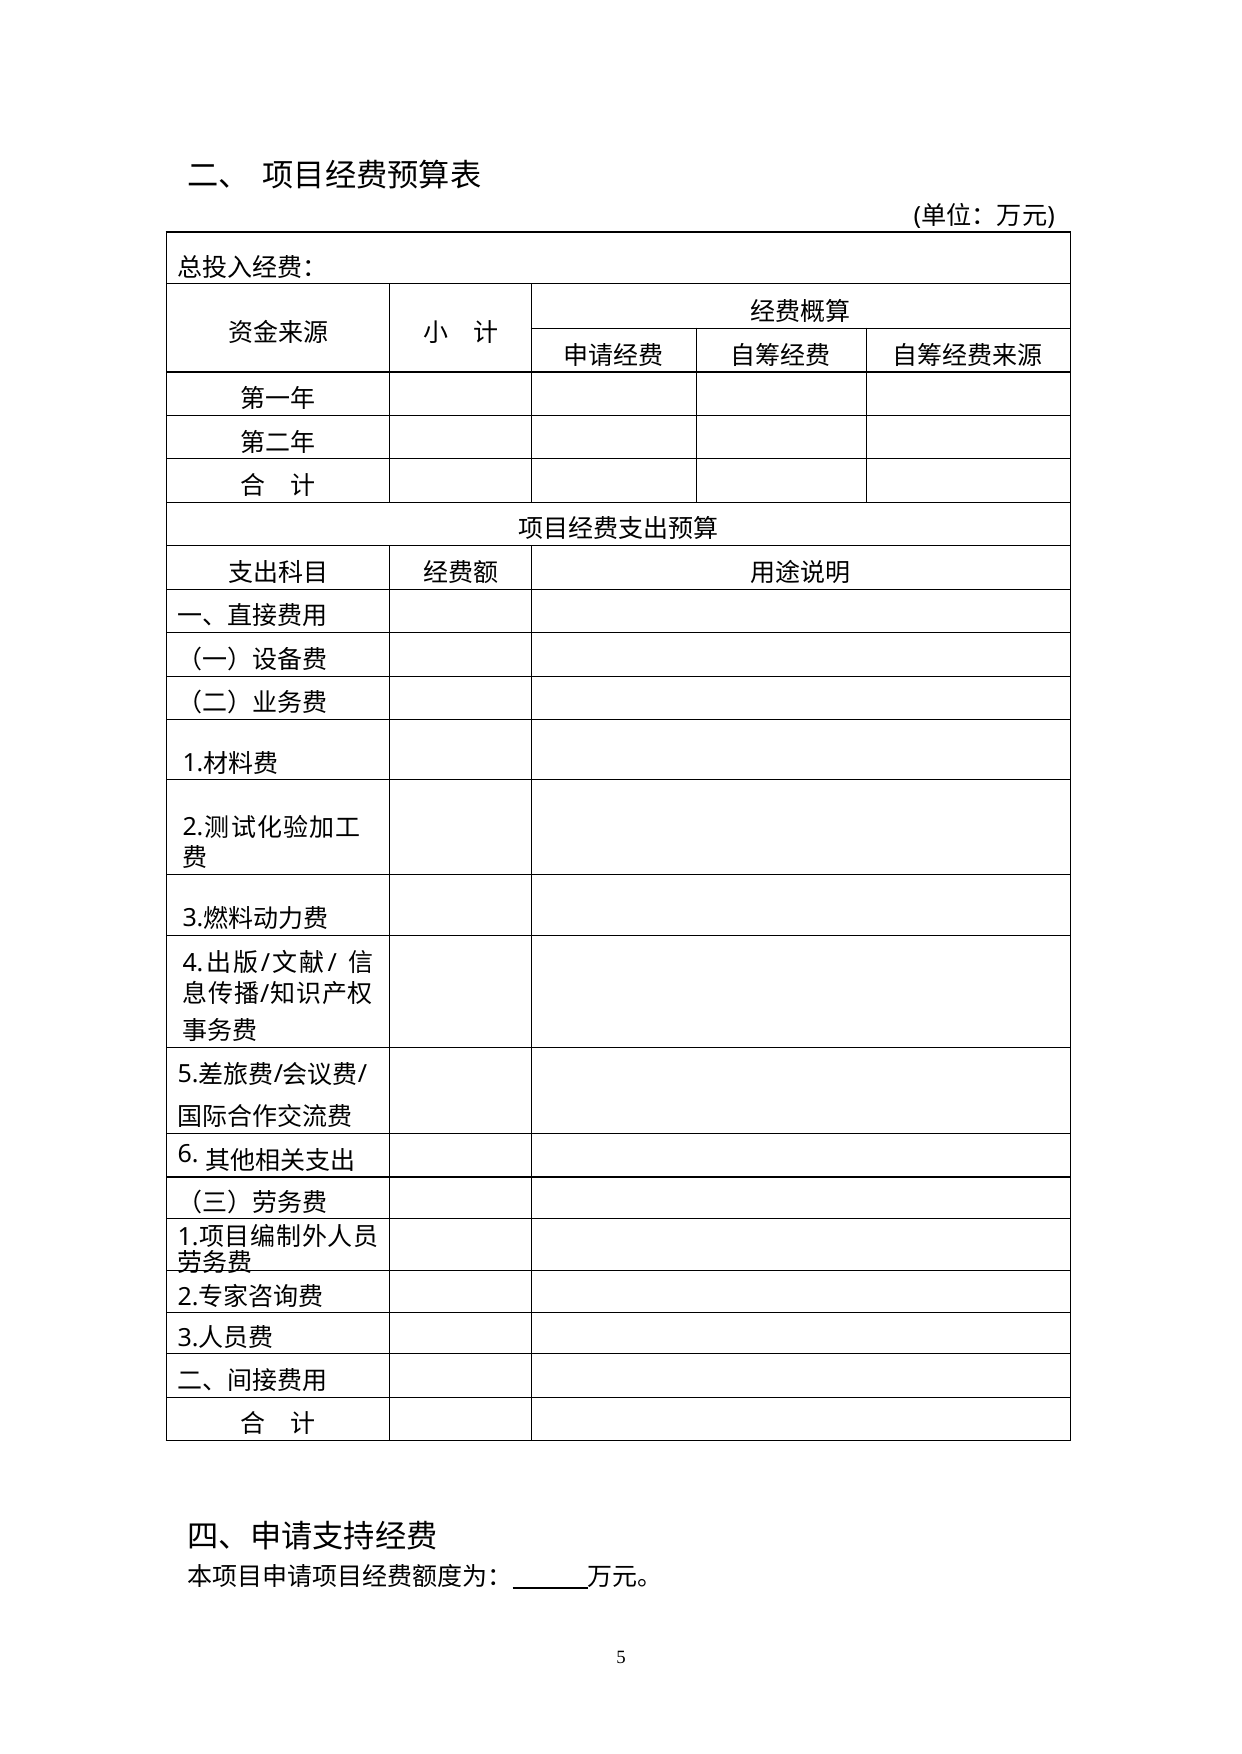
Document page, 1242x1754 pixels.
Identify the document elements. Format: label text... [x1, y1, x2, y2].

table_cell 自筹经费来源 [867, 329, 1070, 371]
table_cell [532, 416, 696, 458]
table_cell 2.专家咨询费 [167, 1271, 389, 1312]
table_cell [532, 633, 1070, 676]
table_cell [532, 936, 1070, 1047]
table_cell [697, 416, 866, 458]
table_cell [532, 590, 1070, 632]
table_cell [390, 459, 531, 502]
table_cell （一）设备费 [167, 633, 389, 676]
table_cell [532, 1219, 1070, 1270]
table_cell 第一年 [167, 373, 389, 415]
table_cell 二、间接费用 [167, 1354, 389, 1397]
table_cell 2.测试化验加工费 [167, 780, 389, 874]
table_cell 4.出版/文献/ 信息传播/知识产权事务费 [167, 936, 389, 1047]
table_cell [390, 677, 531, 719]
table_cell [532, 677, 1070, 719]
table_cell [532, 1134, 1070, 1176]
table_cell [867, 416, 1070, 458]
table_cell [532, 1313, 1070, 1353]
table_cell 用途说明 [532, 546, 1070, 589]
table_cell 小 计 [390, 284, 531, 371]
table_cell [390, 1048, 531, 1133]
table_cell [390, 1398, 531, 1440]
table_cell [390, 373, 531, 415]
table_cell [390, 1134, 531, 1176]
table_cell 5.差旅费/会议费/国际合作交流费 [167, 1048, 389, 1133]
table_cell 3.人员费 [167, 1313, 389, 1353]
table_cell [532, 373, 696, 415]
table_cell [532, 875, 1070, 934]
text 四、申请支持经费 [187, 1505, 1054, 1556]
table_cell [867, 373, 1070, 415]
table_cell 项目经费支出预算 [167, 503, 1070, 545]
table_header 总投入经费： [167, 233, 1070, 283]
table_cell [532, 1354, 1070, 1397]
table_cell [390, 875, 531, 934]
text (单位：万元) [187, 195, 1054, 231]
table_cell 支出科目 [167, 546, 389, 589]
table_cell 第二年 [167, 416, 389, 458]
table_cell （二）业务费 [167, 677, 389, 719]
table_cell [390, 720, 531, 779]
list 项目经费预算表 [187, 150, 1054, 195]
table_cell [390, 633, 531, 676]
table_cell 自筹经费 [697, 329, 866, 371]
table_cell （三）劳务费 [167, 1178, 389, 1218]
table_cell [390, 936, 531, 1047]
table_cell 申请经费 [532, 329, 696, 371]
table_cell [390, 1178, 531, 1218]
table_cell [390, 416, 531, 458]
table_cell 1.项目编制外人员劳务费 [167, 1219, 389, 1270]
table_cell [390, 1313, 531, 1353]
table_cell [697, 459, 866, 502]
table_cell [390, 1354, 531, 1397]
table_cell [532, 1398, 1070, 1440]
table_cell 一、直接费用 [167, 590, 389, 632]
text 本项目申请项目经费额度为： 万元。 [187, 1556, 1054, 1592]
table_cell 其他相关支出 [167, 1134, 389, 1176]
table_cell 合 计 [167, 1398, 389, 1440]
table_cell [390, 780, 531, 874]
table_cell [390, 590, 531, 632]
table_cell [532, 1048, 1070, 1133]
table_cell 经费额 [390, 546, 531, 589]
table_cell 1.材料费 [167, 720, 389, 779]
table_cell [390, 1271, 531, 1312]
table_cell [390, 1219, 531, 1270]
table_cell 经费概算 [532, 284, 1070, 327]
table_cell [532, 1271, 1070, 1312]
table_cell 合 计 [167, 459, 389, 502]
table_cell 资金来源 [167, 284, 389, 371]
table_cell [532, 459, 696, 502]
table_cell [532, 1178, 1070, 1218]
table_cell [697, 373, 866, 415]
table_cell 3.燃料动力费 [167, 875, 389, 934]
table_cell [532, 780, 1070, 874]
table_cell [532, 720, 1070, 779]
table_cell [867, 459, 1070, 502]
